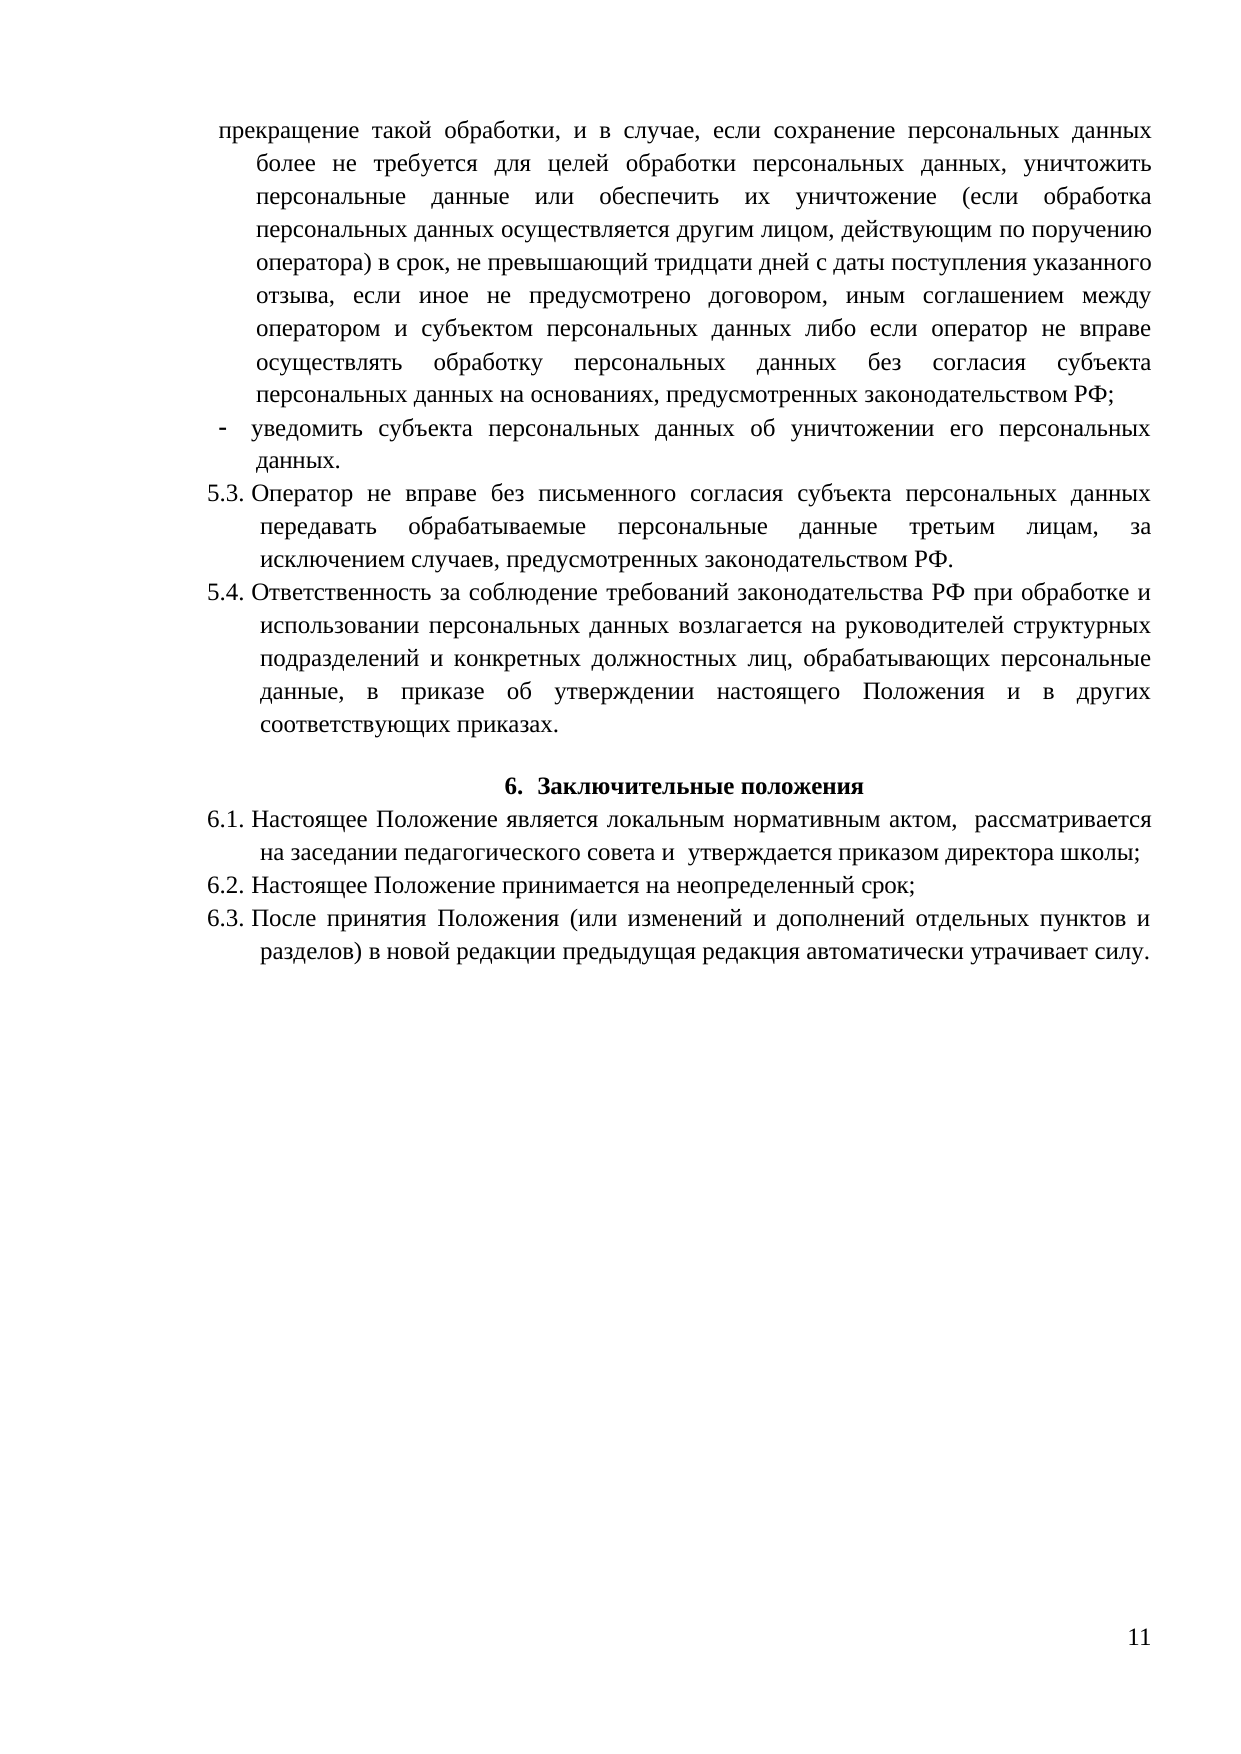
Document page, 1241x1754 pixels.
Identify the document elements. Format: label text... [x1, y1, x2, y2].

list Ответственность за соблюдение требований законодательства РФ при обработке и использовании персональных данных возлагается на руководителей структурных подразделений и конкретных должностных лиц, обрабатывающих персональные данные, в приказе об утверждении настоящего Положения и в других соответствующих приказах. [207, 577, 1152, 738]
list уведомить субъекта персональных данных об уничтожении его персональных данных. [218, 413, 1152, 474]
list После принятия Положения (или изменений и дополнений отдельных пунктов и разделов) в новой редакции предыдущая редакция автоматически утрачивает силу. [207, 903, 1151, 965]
list Оператор не вправе без письменного согласия субъекта персональных данных передавать обрабатываемые персональные данные третьим лицам, за исключением случаев, предусмотренных законодательством РФ. [207, 478, 1152, 572]
list Настоящее Положение является локальным нормативным актом, рассматривается на заседании педагогического совета и утверждается приказом директора школы; [207, 804, 1152, 866]
list Настоящее Положение принимается на неопределенный срок; [207, 870, 1211, 898]
text прекращение такой обработки, и в случае, если сохранение персональных данных более не требуется для целей обработки персональных данных, уничтожить персональные данные или обеспечить их уничтожение (если обработка персональных данных осуществляется другим лицом, действующим по поручению оператора) в срок, не превышающий тридцати дней с даты поступления указанного отзыва, если иное не предусмотрено договором, иным соглашением между оператором и субъектом персональных данных либо если оператор не вправе осуществлять обработку персональных данных без согласия субъекта персональных данных на основаниях, предусмотренных законодательством РФ; [218, 115, 1152, 408]
subtitle Заключительные положения [504, 771, 1211, 800]
